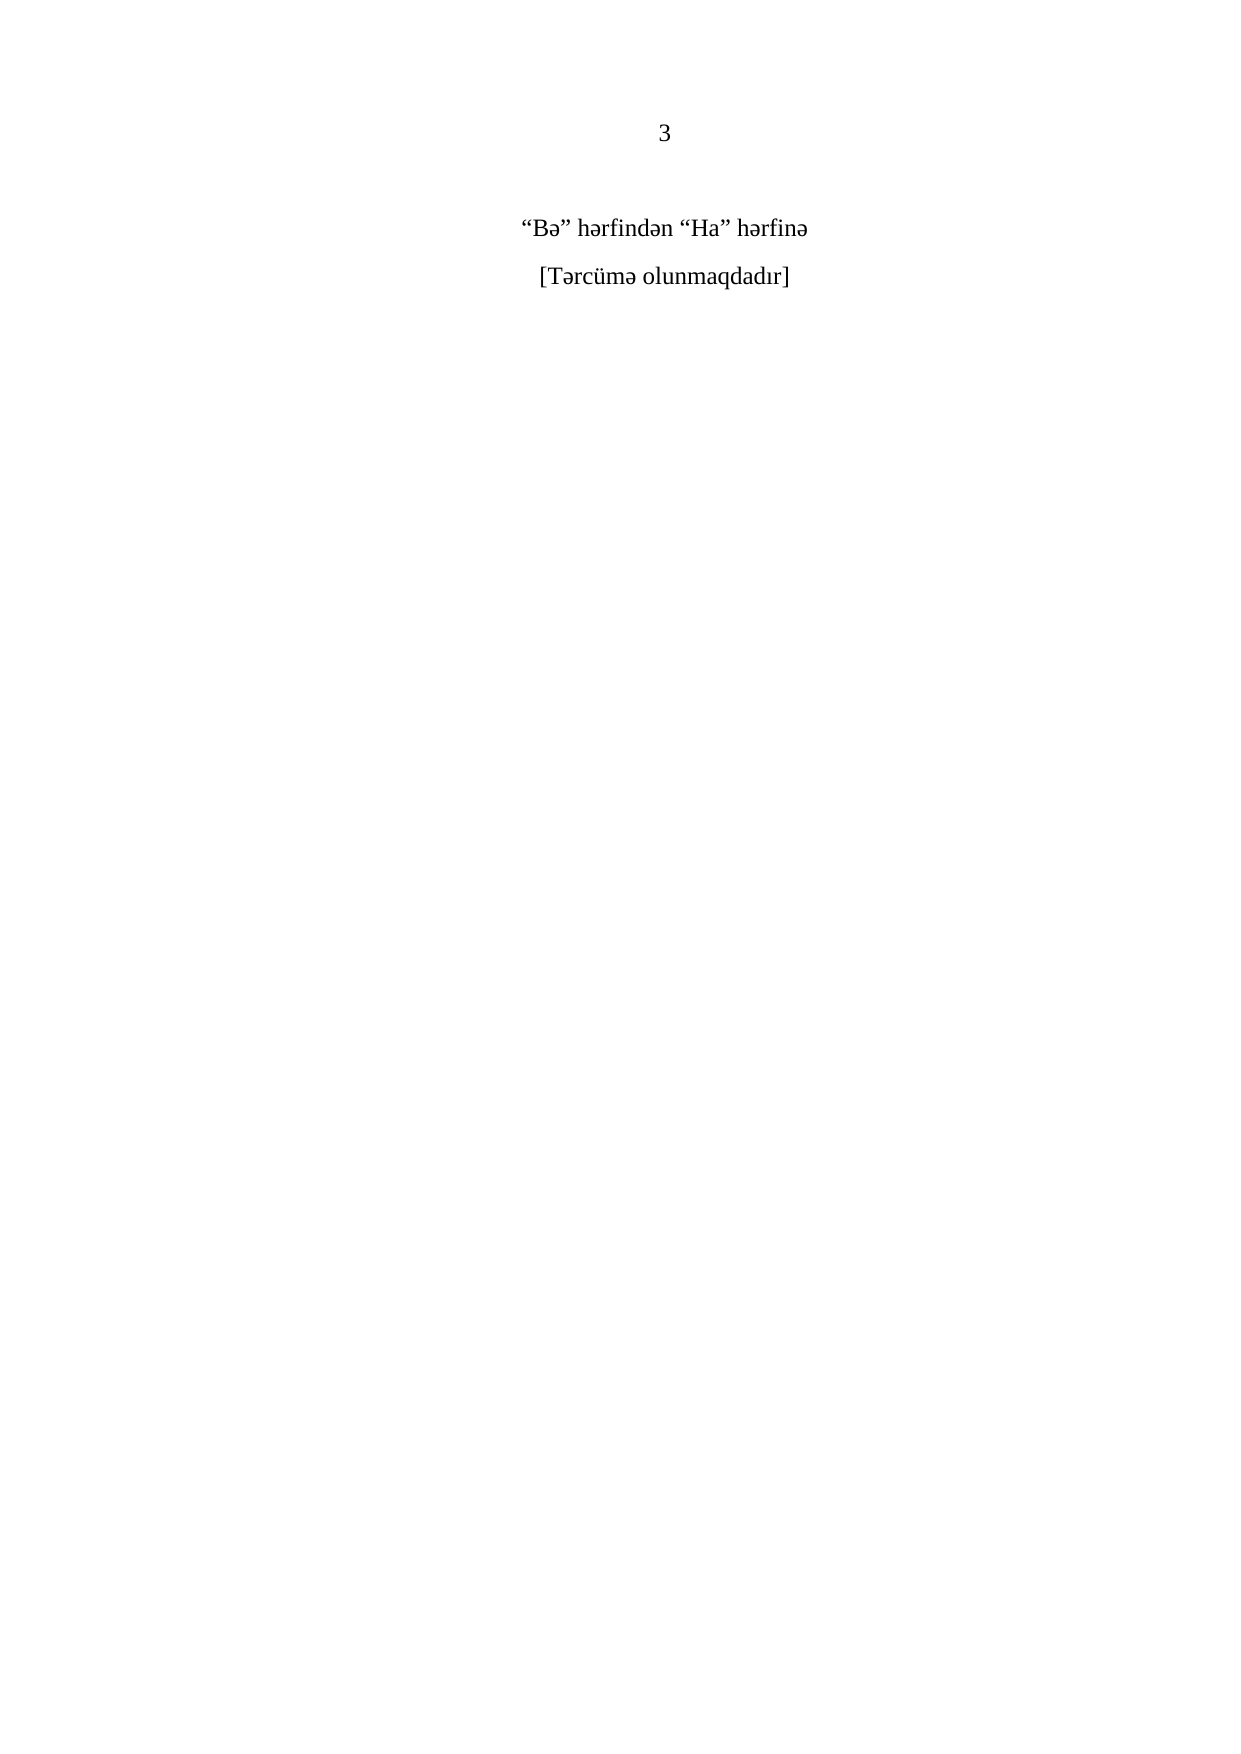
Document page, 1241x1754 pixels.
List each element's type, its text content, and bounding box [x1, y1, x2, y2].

text “Bə” hərfindən “Ha” hərfinə [177, 213, 1152, 242]
text 3 [177, 118, 1152, 147]
text [Tərcümə olunmaqdadır] [177, 261, 1152, 290]
